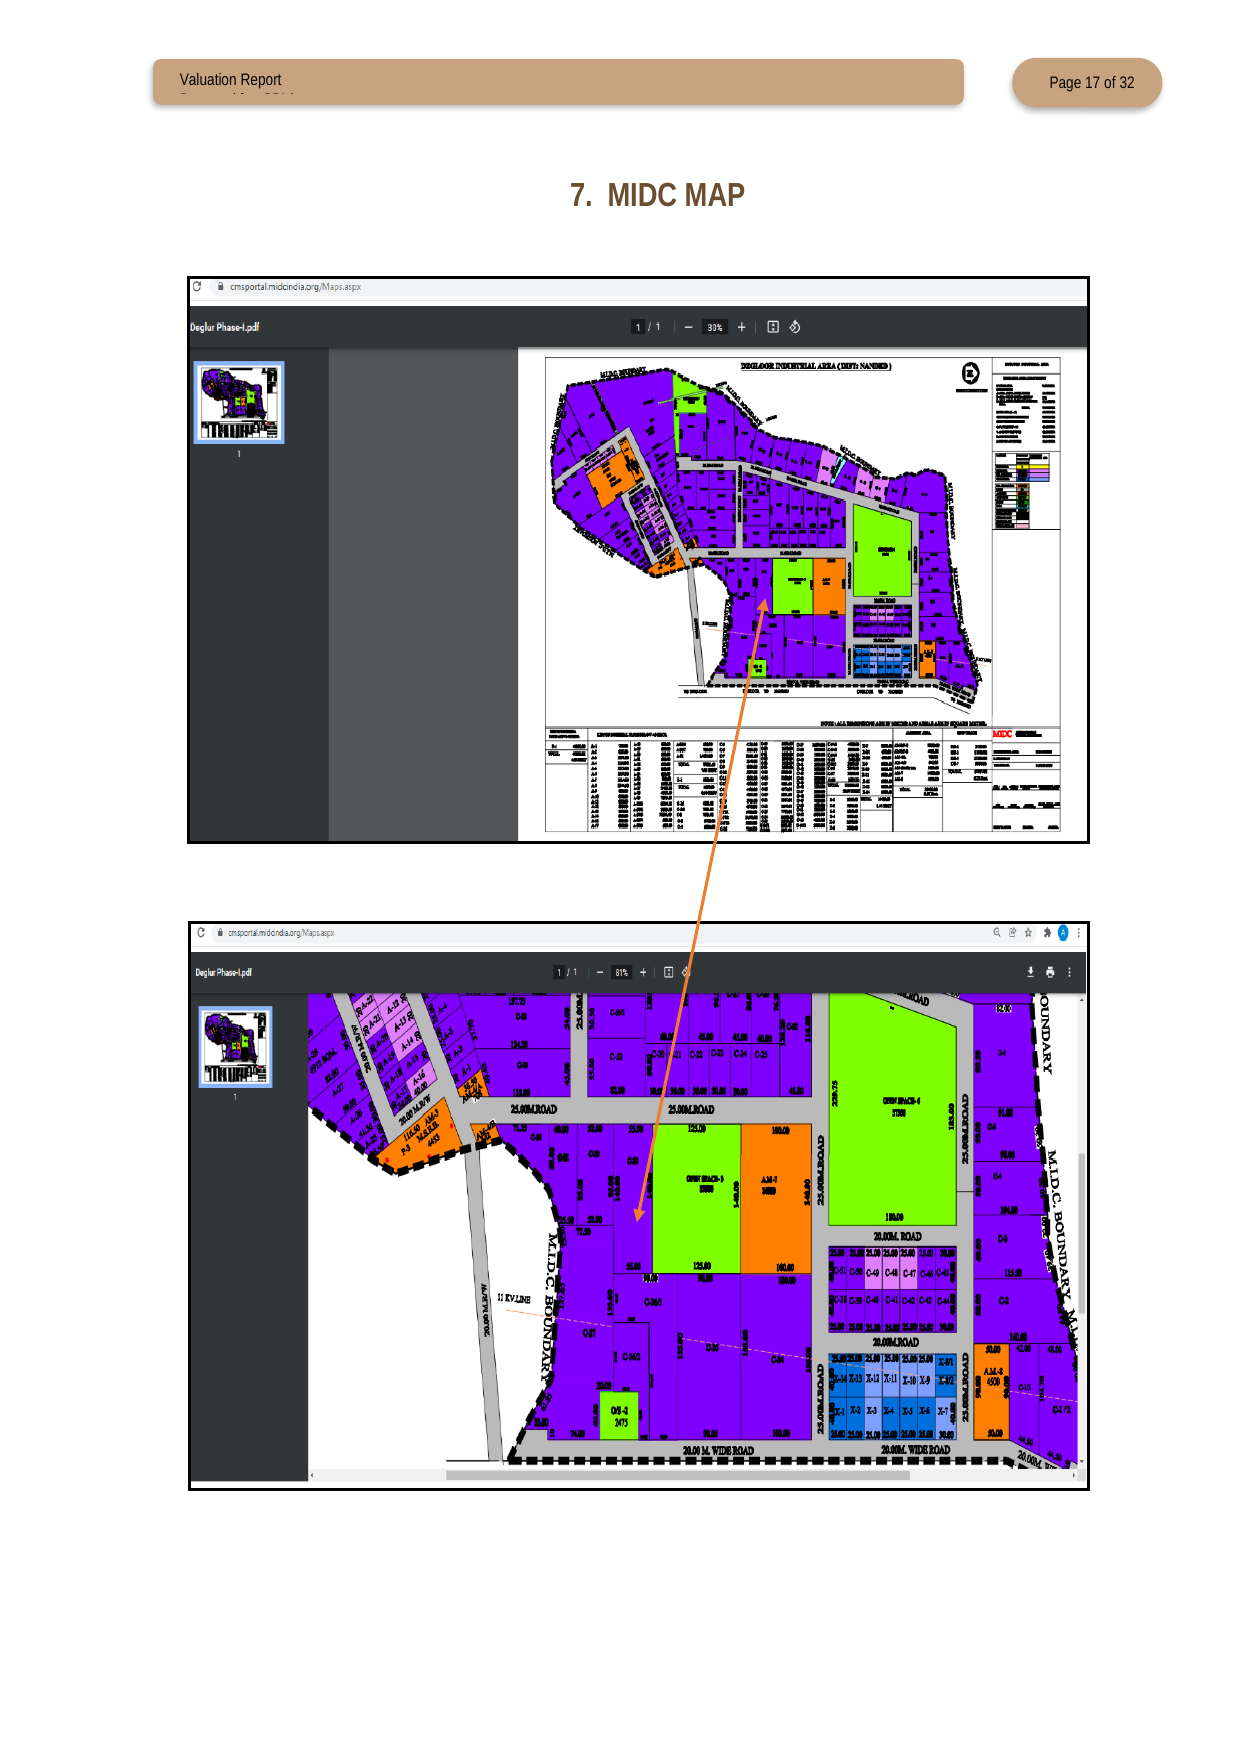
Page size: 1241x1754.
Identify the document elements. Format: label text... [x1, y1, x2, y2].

picture [191, 924, 1087, 1488]
subtitle MIDC MAP [225, 175, 1090, 213]
picture [190, 279, 1087, 841]
